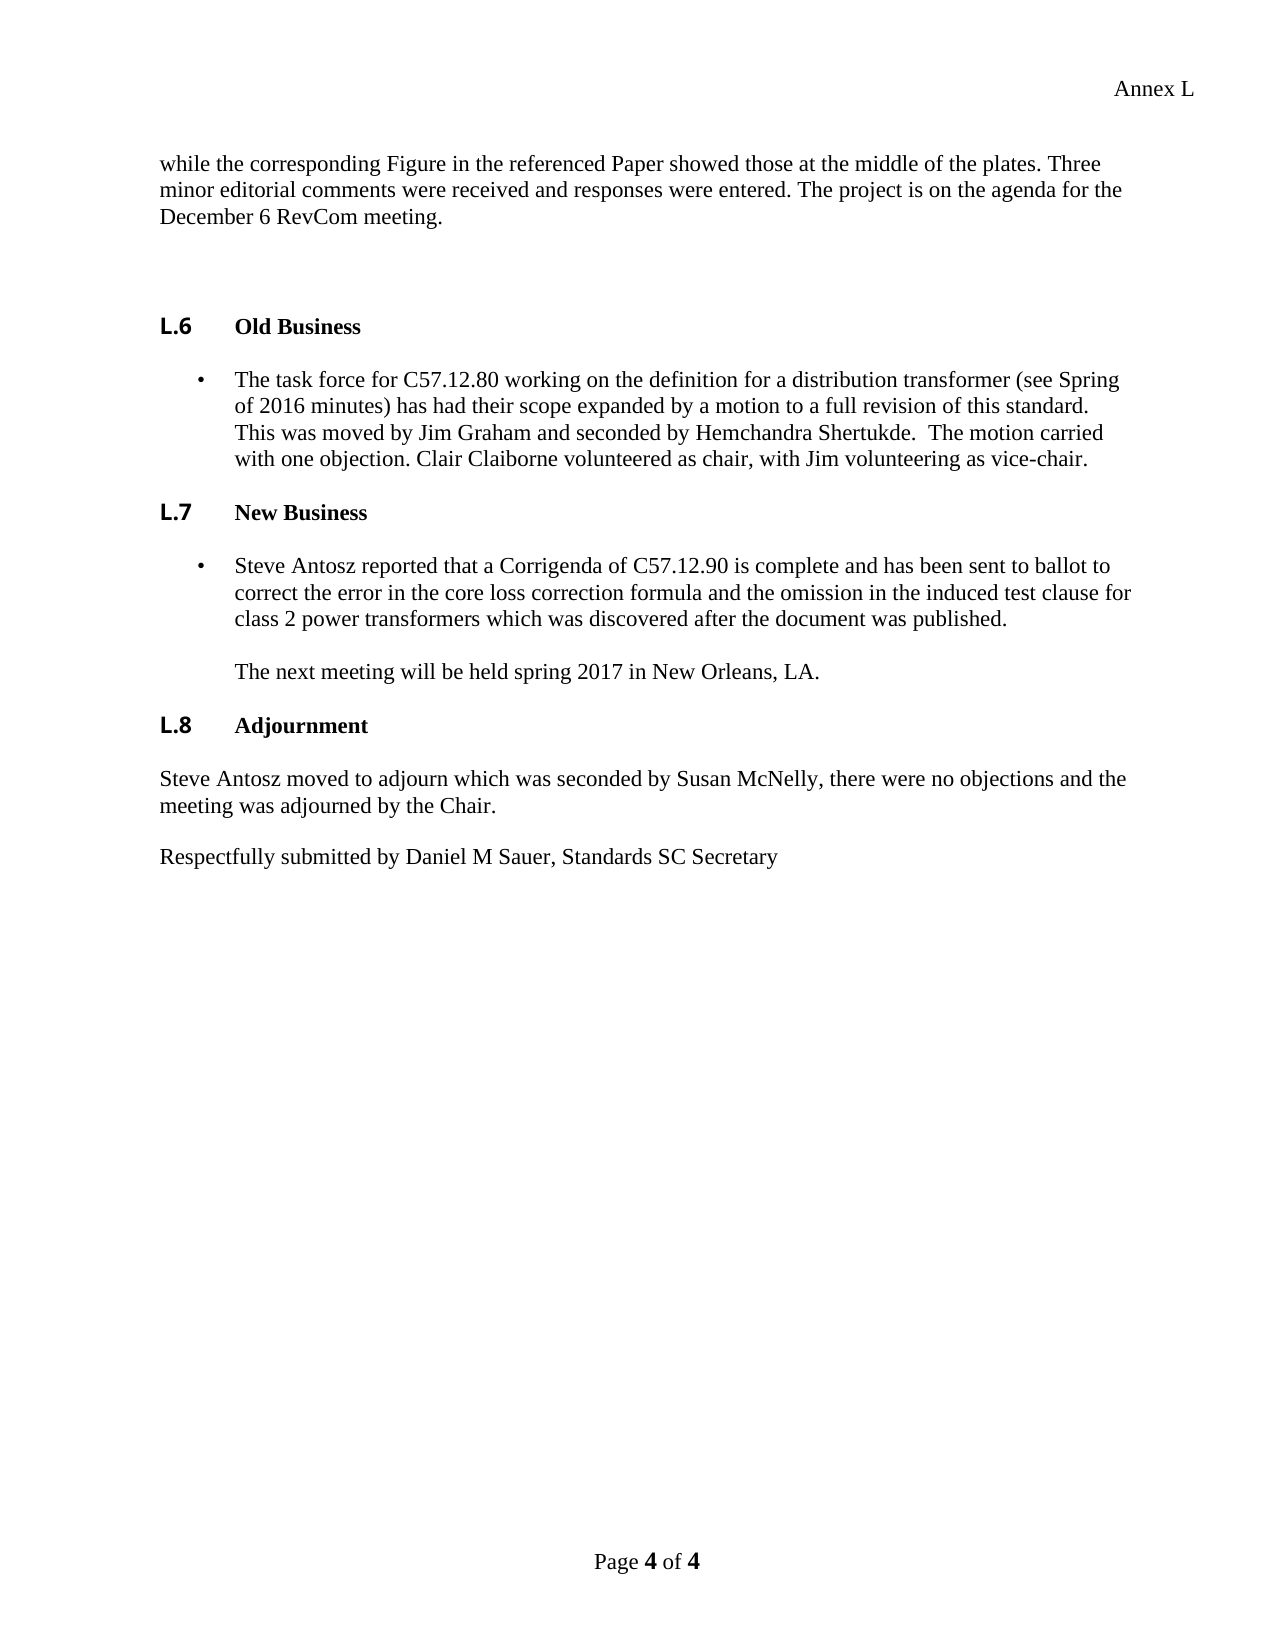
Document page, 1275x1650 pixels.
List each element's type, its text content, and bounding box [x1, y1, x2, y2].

text The next meeting will be held spring 2017 in New Orleans, LA. [234, 658, 1134, 684]
subtitle New Business [159, 496, 1134, 527]
list Steve Antosz reported that a Corrigenda of C57.12.90 is complete and has been sent to ballot to correct the error in the core loss correction formula and the omission in the induced test clause for class 2 power transformers which was discovered after the document was published. [197, 552, 1134, 632]
subtitle Old Business [159, 309, 1134, 341]
subtitle Adjournment [159, 709, 1134, 741]
list The task force for C57.12.80 working on the definition for a distribution transformer (see Spring of 2016 minutes) has had their scope expanded by a motion to a full revision of this standard. This was moved by Jim Graham and seconded by Hemchandra Shertukde. The motion carried with one objection. Clair Claiborne volunteered as chair, with Jim volunteering as vice-chair. [197, 366, 1134, 471]
text Steve Antosz moved to adjourn which was seconded by Susan McNelly, there were no objections and the meeting was adjourned by the Chair. [159, 766, 1134, 818]
text Respectfully submitted by Daniel M Sauer, Standards SC Secretary [159, 843, 1134, 869]
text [159, 150, 1134, 229]
